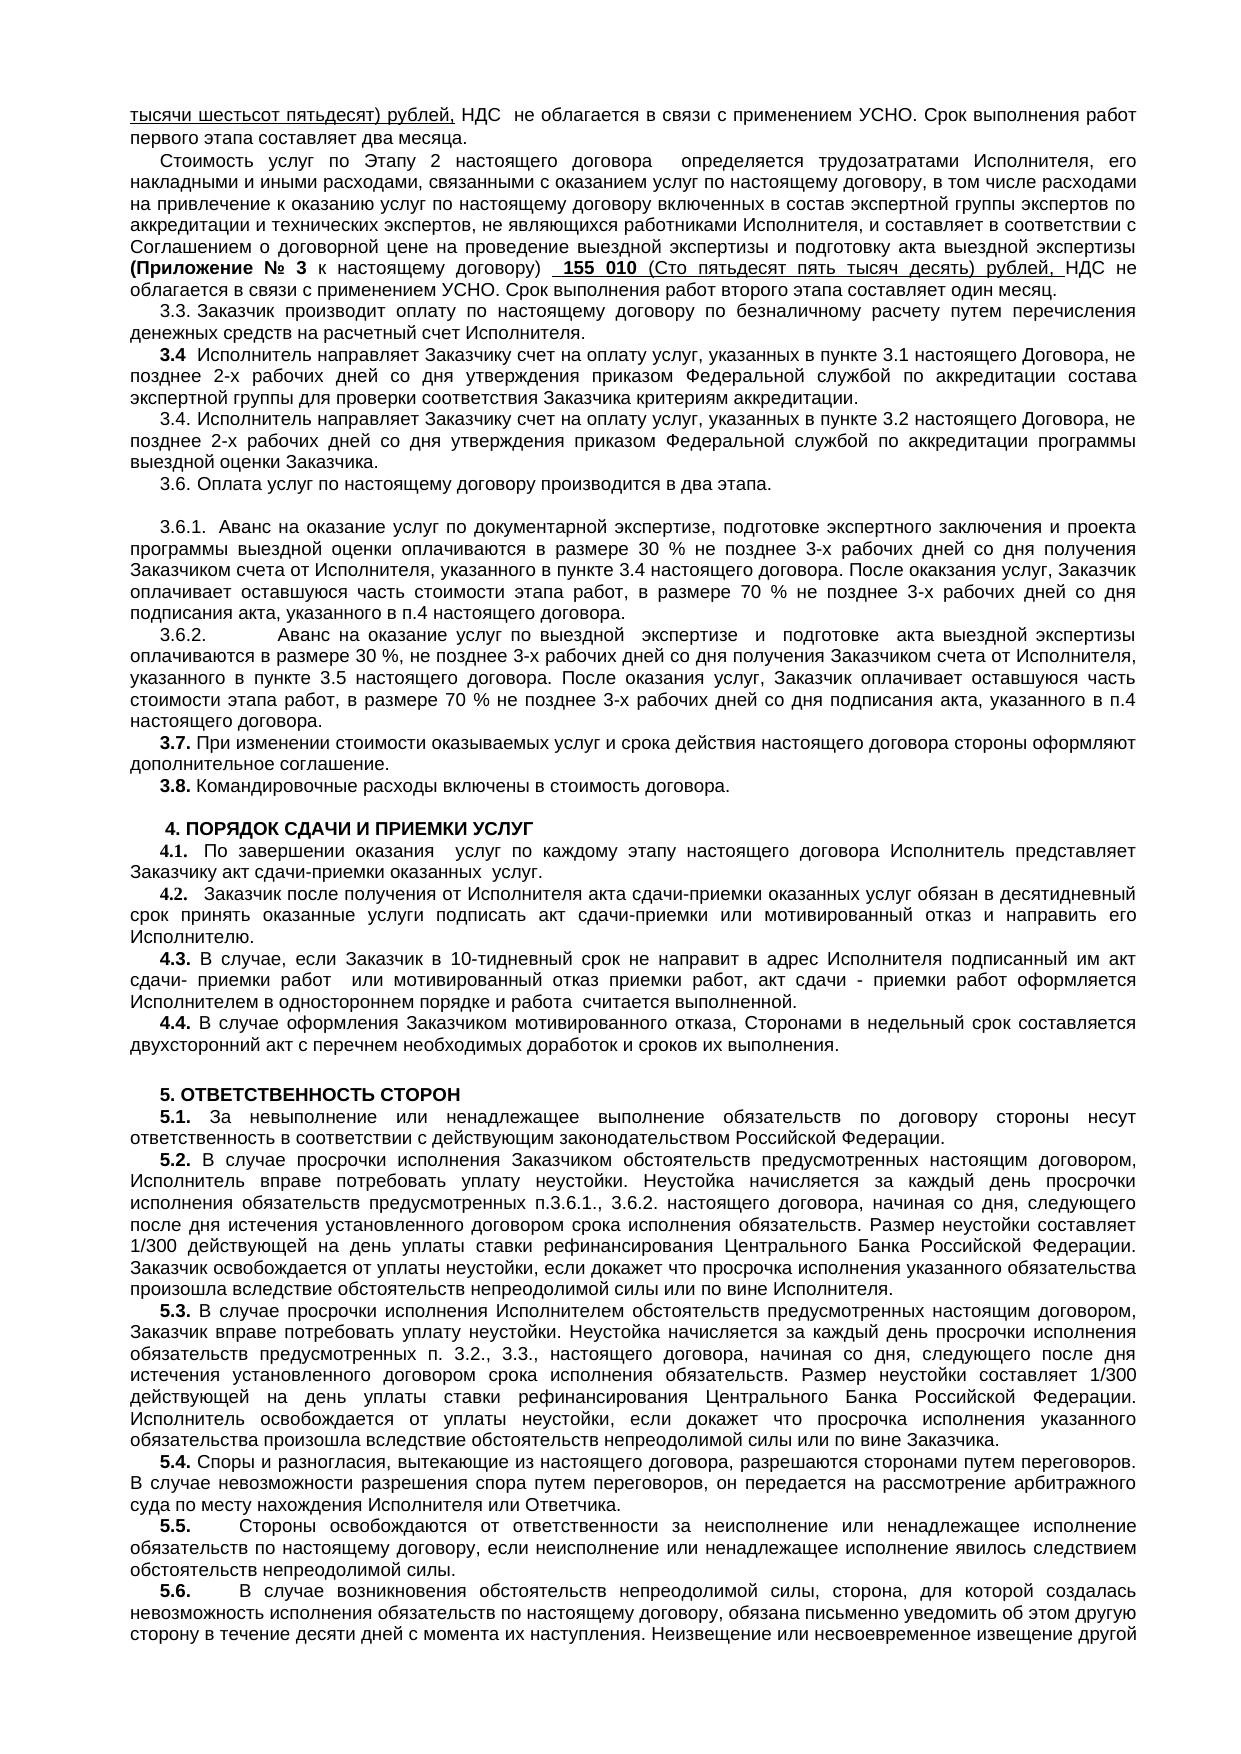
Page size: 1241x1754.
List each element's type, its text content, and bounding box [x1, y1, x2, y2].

list Заказчик производит оплату по настоящему договору по безналичному расчету путем перечисления денежных средств на расчетный счет Исполнителя. [130, 300, 1137, 343]
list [130, 1580, 1137, 1644]
text 5.1. За невыполнение или ненадлежащее выполнение обязательств по договору стороны несут ответственность в соответствии с действующим законодательством Российской Федерации. [130, 1106, 1137, 1149]
text 4.3. В случае, если Заказчик в 10-тидневный срок не направит в адрес Исполнителя подписанный им акт сдачи- приемки работ или мотивированный отказ приемки работ, акт сдачи - приемки работ оформляется Исполнителем в одностороннем порядке и работа считается выполненной. [130, 947, 1137, 1012]
text 5.4. Споры и разногласия, вытекающие из настоящего договора, разрешаются сторонами путем переговоров. В случае невозможности разрешения спора путем переговоров, он передается на рассмотрение арбитражного суда по месту нахождения Исполнителя или Ответчика. [130, 1451, 1137, 1515]
list Исполнитель направляет Заказчику счет на оплату услуг, указанных в пункте 3.1 настоящего Договора, не позднее 2-х рабочих дней со дня утверждения приказом Федеральной службой по аккредитации состава экспертной группы для проверки соответствия Заказчика критериям аккредитации. [130, 343, 1137, 408]
text 5. ОТВЕТСТВЕННОСТЬ СТОРОН [130, 1084, 1137, 1106]
text 3.7. При изменении стоимости оказываемых услуг и срока действия настоящего договора стороны оформляют дополнительное соглашение. [130, 732, 1137, 775]
list Аванс на оказание услуг по выездной экспертизе и подготовке акта выездной экспертизы оплачиваются в размере 30 %, не позднее 3-х рабочих дней со дня получения Заказчиком счета от Исполнителя, указанного в пункте 3.5 настоящего договора. После оказания услуг, Заказчик оплачивает оставшуюся часть стоимости этапа работ, в размере 70 % не позднее 3-х рабочих дней со дня подписания акта, указанного в п.4 настоящего договора. [130, 624, 1137, 732]
text 5.2. В случае просрочки исполнения Заказчиком обстоятельств предусмотренных настоящим договором, Исполнитель вправе потребовать уплату неустойки. Неустойка начисляется за каждый день просрочки исполнения обязательств предусмотренных п.3.6.1., 3.6.2. настоящего договора, начиная со дня, следующего после дня истечения установленного договором срока исполнения обязательств. Размер неустойки составляет 1/300 действующей на день уплаты ставки рефинансирования Центрального Банка Российской Федерации. Заказчик освобождается от уплаты неустойки, если докажет что просрочка исполнения указанного обязательства произошла вследствие обстоятельств непреодолимой силы или по вине Исполнителя. [130, 1149, 1137, 1299]
list По завершении оказания услуг по каждому этапу настоящего договора Исполнитель представляет Заказчику акт сдачи-приемки оказанных услуг. [130, 839, 1137, 883]
text 3.8. Командировочные расходы включены в стоимость договора. [130, 775, 1137, 796]
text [130, 104, 1137, 149]
list Аванс на оказание услуг по документарной экспертизе, подготовке экспертного заключения и проекта программы выездной оценки оплачиваются в размере 30 % не позднее 3-х рабочих дней со дня получения Заказчиком счета от Исполнителя, указанного в пункте 3.4 настоящего договора. После окакзания услуг, Заказчик оплачивает оставшуюся часть стоимости этапа работ, в размере 70 % не позднее 3-х рабочих дней со дня подписания акта, указанного в п.4 настоящего договора. [130, 516, 1137, 624]
list Исполнитель направляет Заказчику счет на оплату услуг, указанных в пункте 3.2 настоящего Договора, не позднее 2-х рабочих дней со дня утверждения приказом Федеральной службой по аккредитации программы выездной оценки Заказчика. [130, 408, 1137, 473]
text 5.3. В случае просрочки исполнения Исполнителем обстоятельств предусмотренных настоящим договором, Заказчик вправе потребовать уплату неустойки. Неустойка начисляется за каждый день просрочки исполнения обязательств предусмотренных п. 3.2., 3.3., настоящего договора, начиная со дня, следующего после дня истечения установленного договором срока исполнения обязательств. Размер неустойки составляет 1/300 действующей на день уплаты ставки рефинансирования Центрального Банка Российской Федерации. Исполнитель освобождается от уплаты неустойки, если докажет что просрочка исполнения указанного обязательства произошла вследствие обстоятельств непреодолимой силы или по вине Заказчика. [130, 1299, 1137, 1451]
list Оплата услуг по настоящему договору производится в два этапа. [130, 473, 1137, 494]
text 4. ПОРЯДОК СДАЧИ И ПРИЕМКИ УСЛУГ [130, 818, 1137, 839]
text Стоимость услуг по Этапу 2 настоящего договора определяется трудозатратами Исполнителя, его накладными и иными расходами, связанными с оказанием услуг по настоящему договору, в том числе расходами на привлечение к оказанию услуг по настоящему договору включенных в состав экспертной группы экспертов по аккредитации и технических экспертов, не являющихся работниками Исполнителя, и составляет в соответствии с Соглашением о договорной цене на проведение выездной экспертизы и подготовку акта выездной экспертизы (Приложение № 3 к настоящему договору) 155 010 (Сто пятьдесят пять тысяч десять) рублей, НДС не облагается в связи с применением УСНО. Срок выполнения работ второго этапа составляет один месяц. [130, 149, 1137, 300]
text 4.4. В случае оформления Заказчиком мотивированного отказа, Сторонами в недельный срок составляется двухсторонний акт с перечнем необходимых доработок и сроков их выполнения. [130, 1012, 1137, 1055]
list Заказчик после получения от Исполнителя акта сдачи-приемки оказанных услуг обязан в десятидневный срок принять оказанные услуги подписать акт сдачи-приемки или мотивированный отказ и направить его Исполнителю. [130, 883, 1137, 947]
list Стороны освобождаются от ответственности за неисполнение или ненадлежащее исполнение обязательств по настоящему договору, если неисполнение или ненадлежащее исполнение явилось следствием обстоятельств непреодолимой силы. [130, 1515, 1137, 1580]
